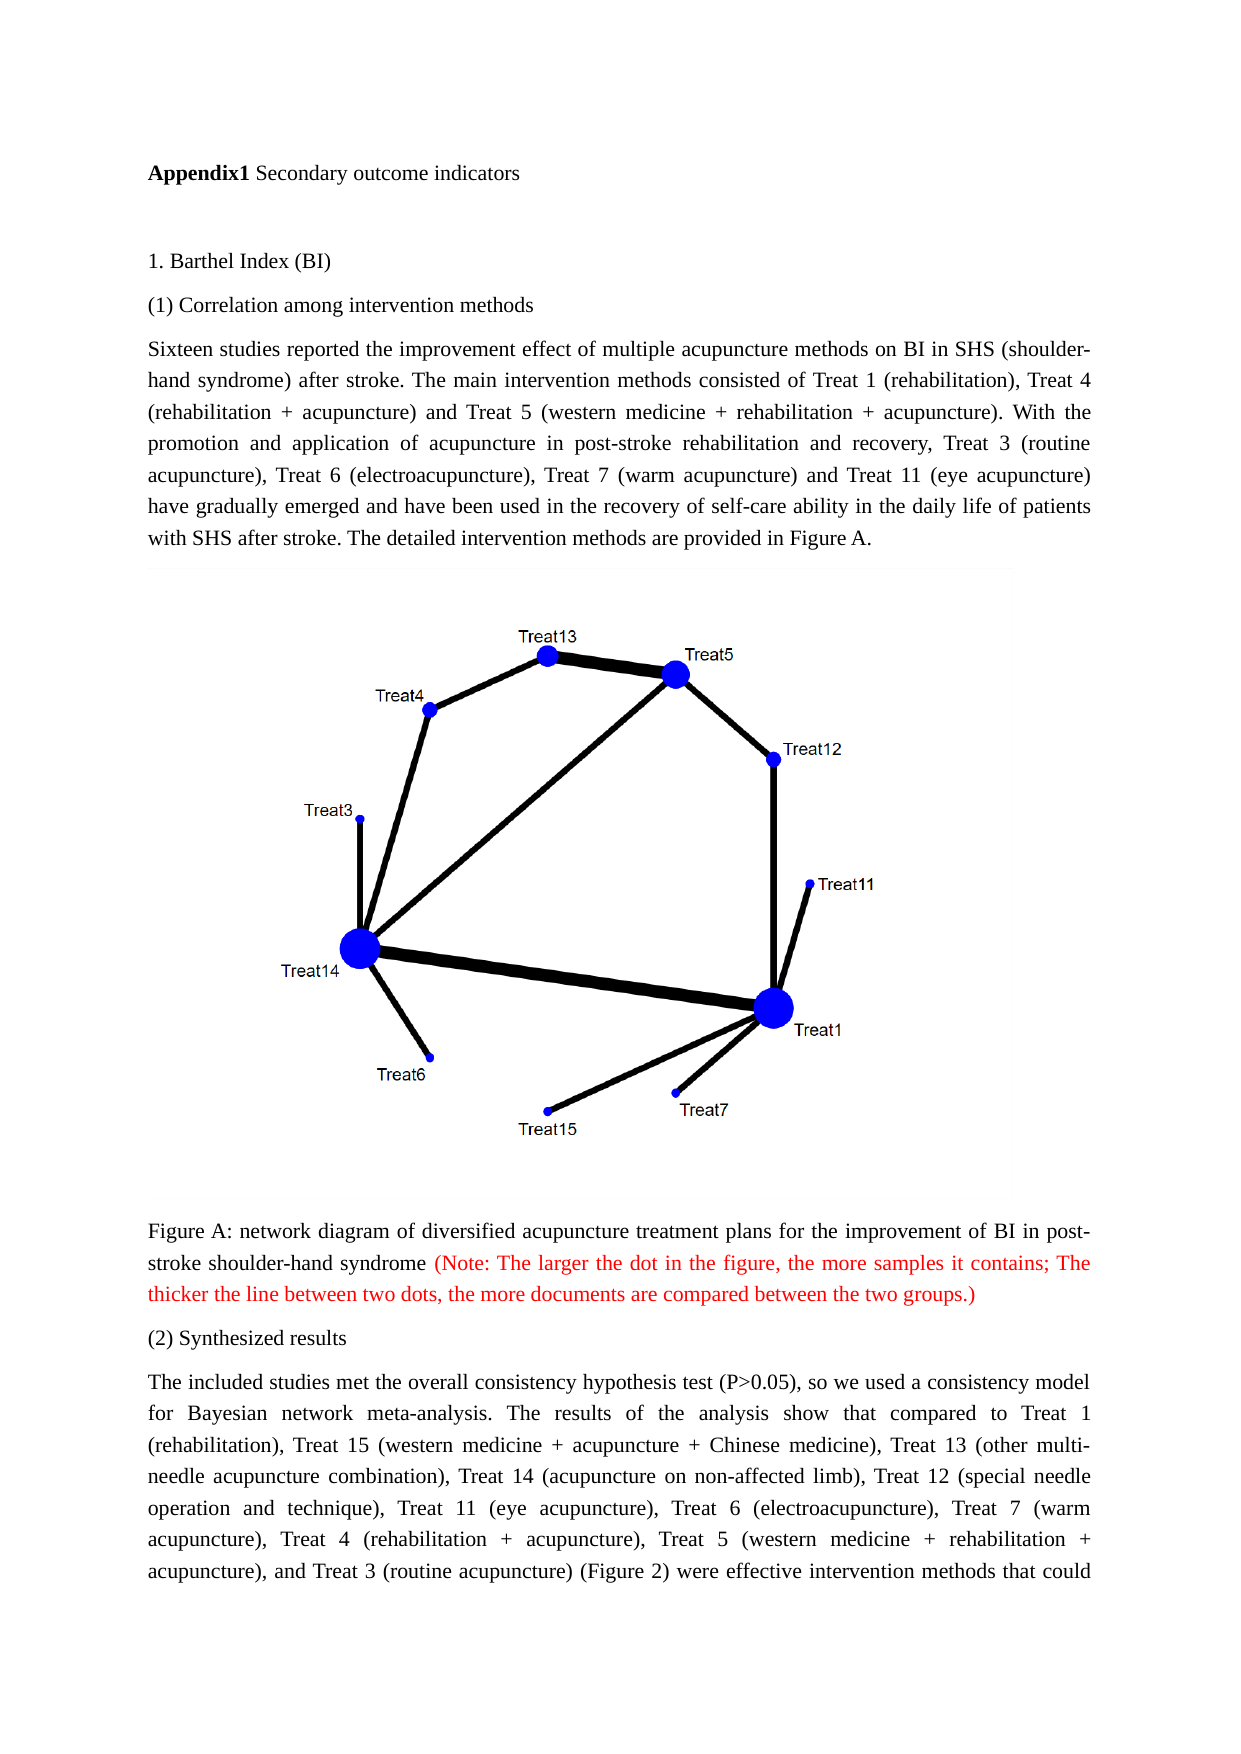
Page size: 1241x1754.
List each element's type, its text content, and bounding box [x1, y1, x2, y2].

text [148, 1369, 1092, 1583]
text (1) Correlation among intervention methods [148, 292, 1092, 317]
text Appendix1 Secondary outcome indicators [148, 160, 1092, 185]
text Figure A: network diagram of diversified acupuncture treatment plans for the improvement of BI in post-stroke shoulder-hand syndrome (Note: The larger the dot in the figure, the more samples it contains; The thicker the line between two dots, the more documents are compared between the two groups.) [148, 1218, 1092, 1306]
text Sixteen studies reported the improvement effect of multiple acupuncture methods on BI in SHS (shoulder-hand syndrome) after stroke. The main intervention methods consisted of Treat 1 (rehabilitation), Treat 4 (rehabilitation + acupuncture) and Treat 5 (western medicine + rehabilitation + acupuncture). With the promotion and application of acupuncture in post-stroke rehabilitation and recovery, Treat 3 (routine acupuncture), Treat 6 (electroacupuncture), Treat 7 (warm acupuncture) and Treat 11 (eye acupuncture) have gradually emerged and have been used in the recovery of self-care ability in the daily life of patients with SHS after stroke. The detailed intervention methods are provided in Figure A. [148, 336, 1092, 550]
text (2) Synthesized results [148, 1325, 1092, 1350]
picture [147, 568, 1013, 1199]
text 1. Barthel Index (BI) [148, 248, 1092, 273]
